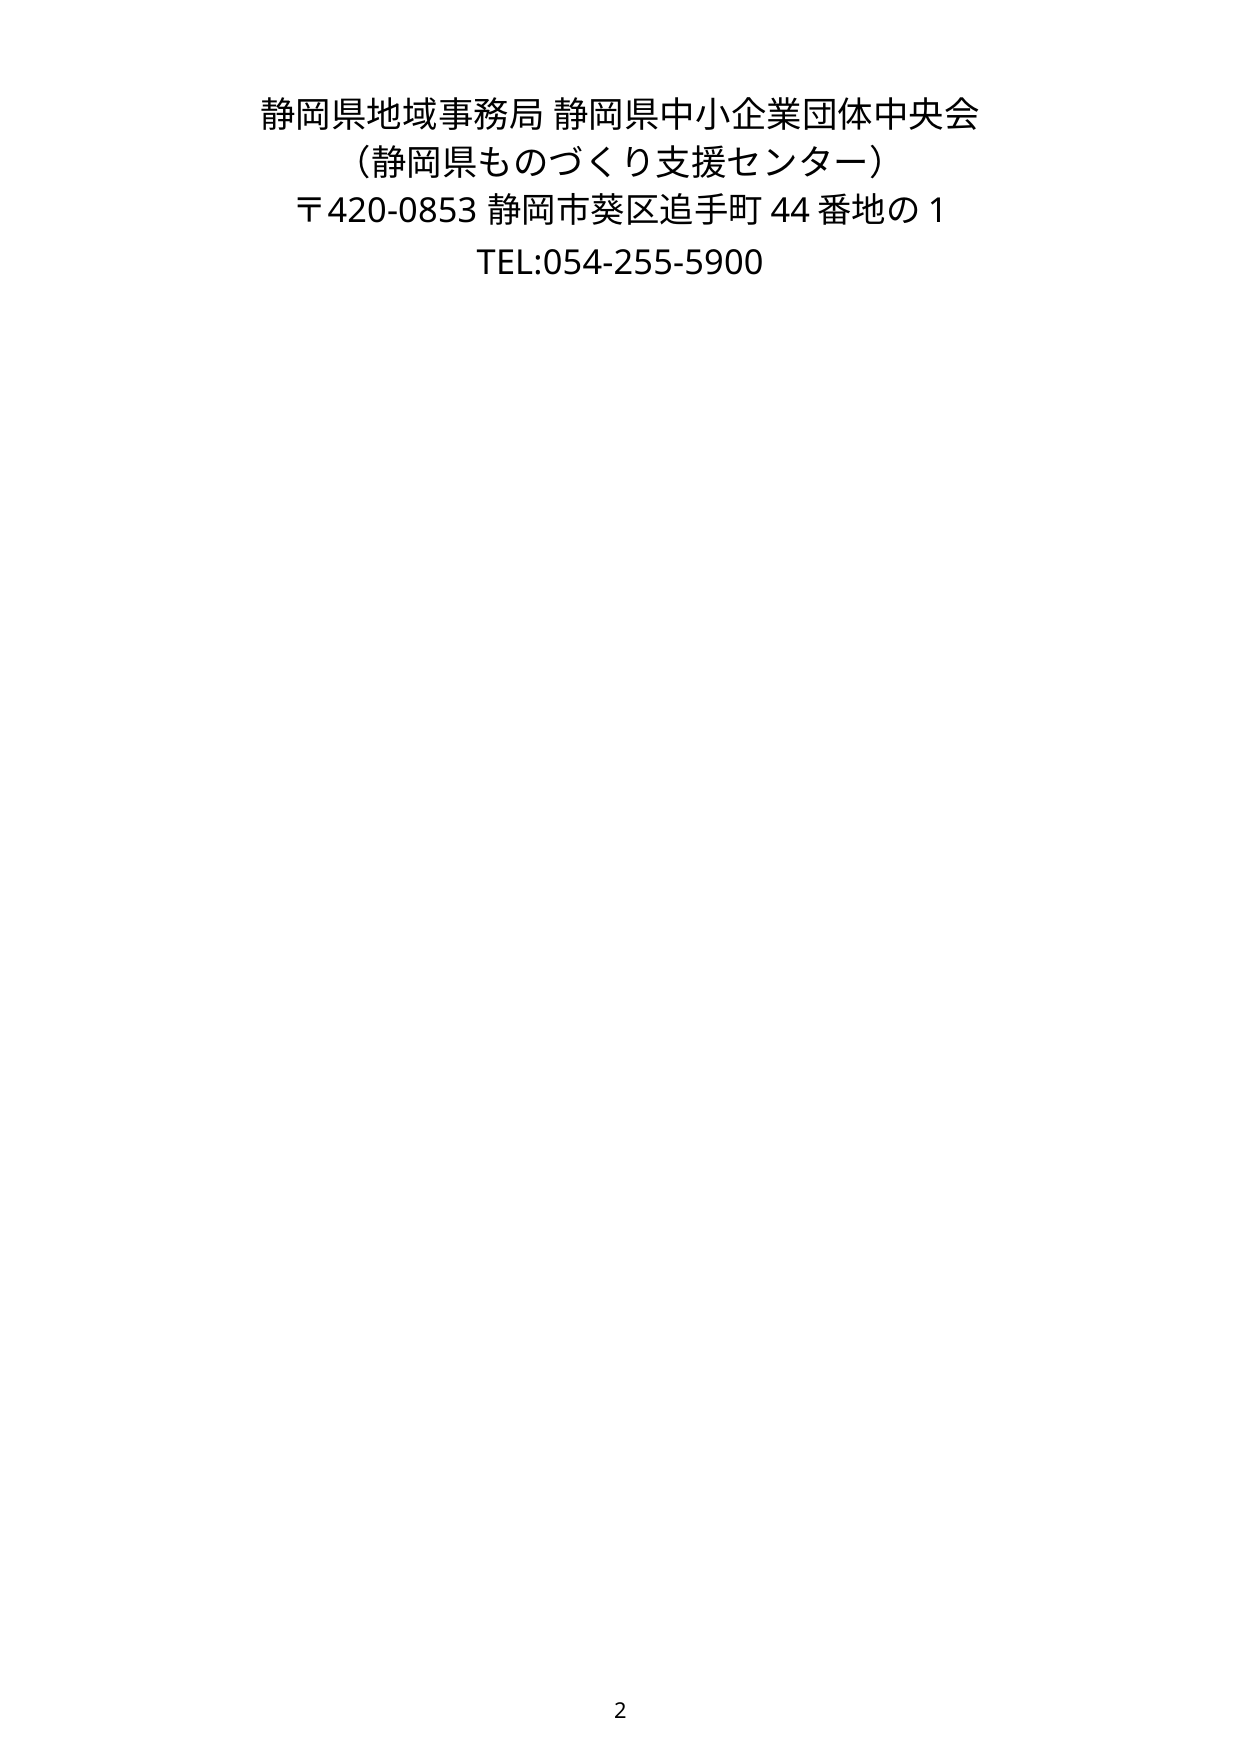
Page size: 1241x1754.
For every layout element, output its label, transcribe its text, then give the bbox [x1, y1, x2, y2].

text 〒420-0853 静岡市葵区追手町44番地の1 [118, 184, 1122, 232]
text （静岡県ものづくり支援センター） [118, 137, 1122, 184]
text 静岡県地域事務局 静岡県中小企業団体中央会 [118, 89, 1122, 137]
text TEL:054-255-5900 [118, 232, 1122, 284]
